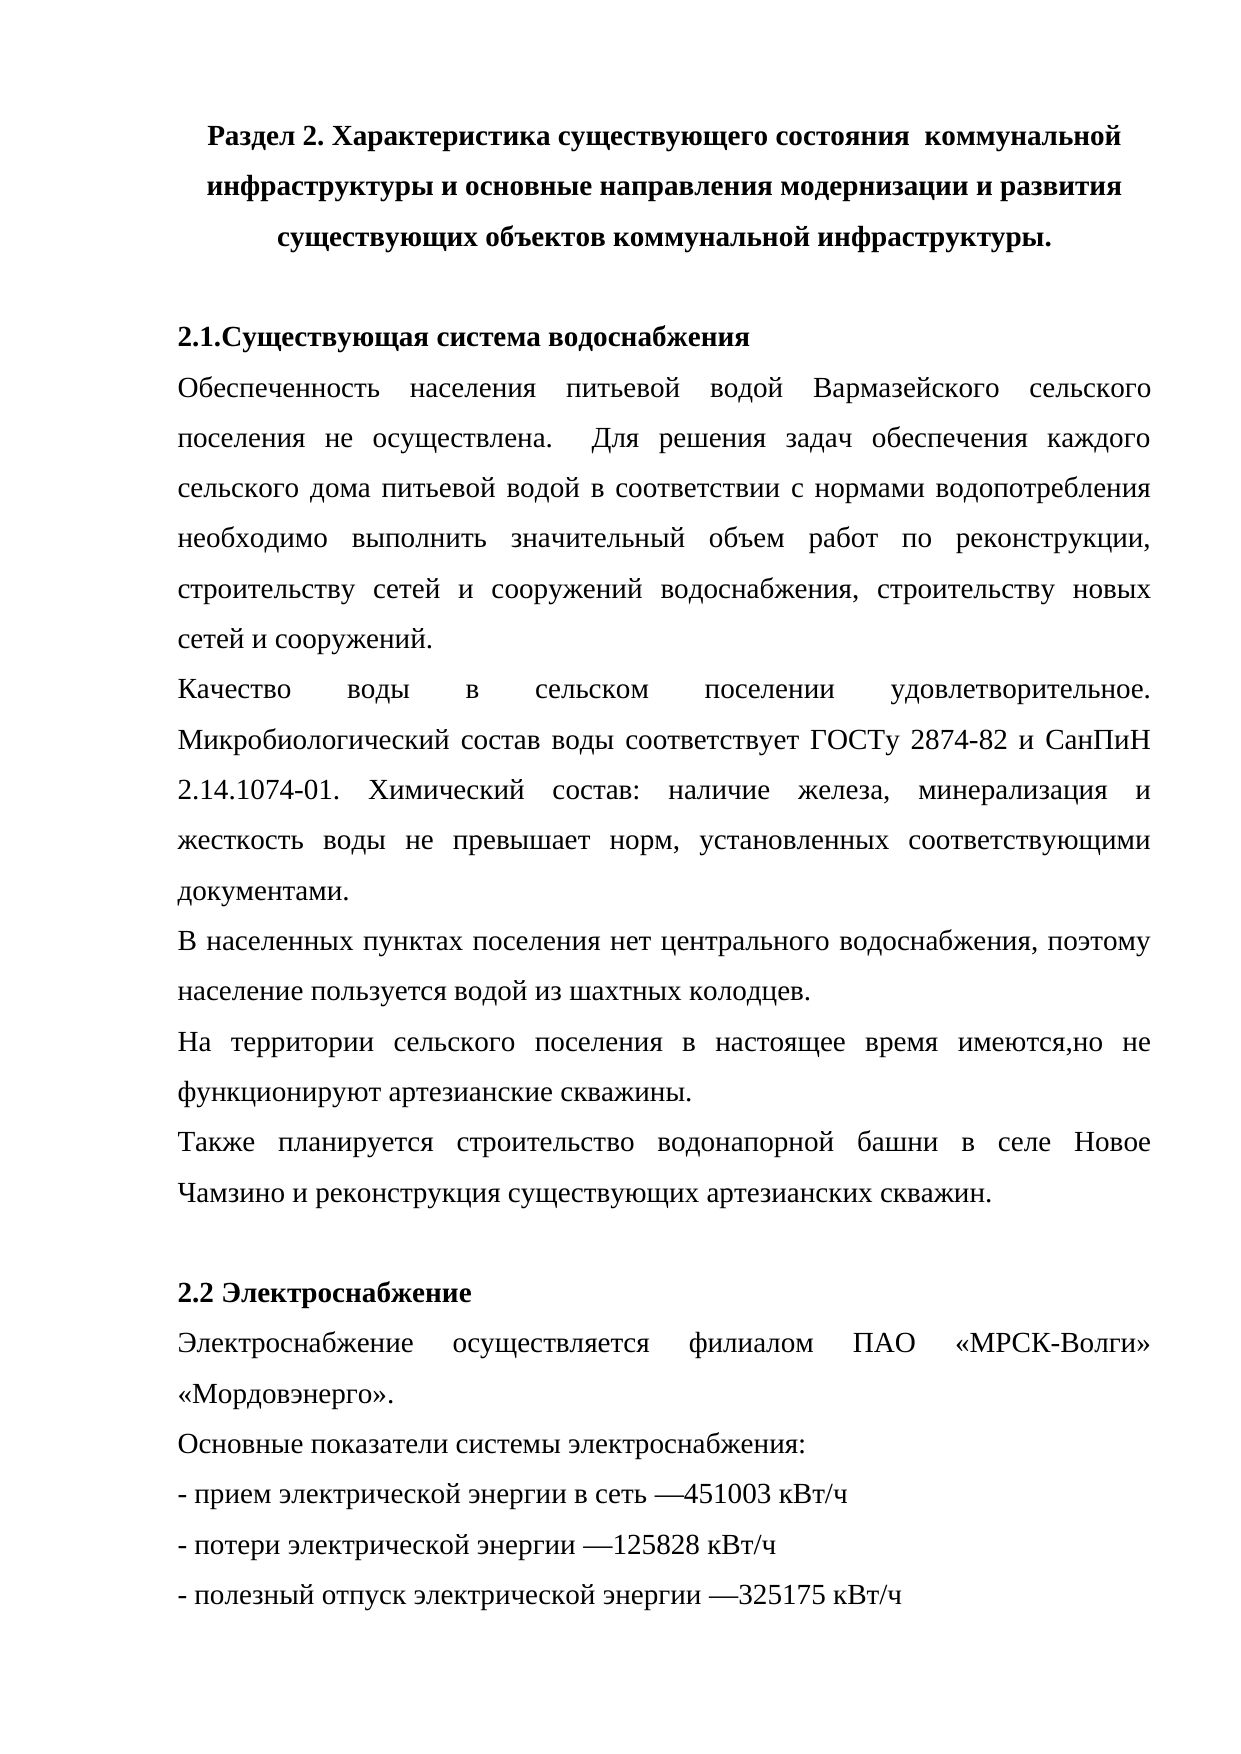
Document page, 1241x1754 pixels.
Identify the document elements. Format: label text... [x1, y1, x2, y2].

text Электроснабжение осуществляется филиалом ПАО «МРСК-Волги» «Мордовэнерго». [177, 1326, 1152, 1409]
text Обеспеченность населения питьевой водой Вармазейского сельского поселения не осуществлена. Для решения задач обеспечения каждого сельского дома питьевой водой в соответствии с нормами водопотребления необходимо выполнить значительный объем работ по реконструкции, строительству сетей и сооружений водоснабжения, строительству новых сетей и сооружений. [177, 370, 1152, 655]
text - полезный отпуск электрической энергии —325175 кВт/ч [177, 1577, 1152, 1611]
text На территории сельского поселения в настоящее время имеются,но не функционируют артезианские скважины. [177, 1024, 1152, 1108]
text Также планируется строительство водонапорной башни в селе Новое Чамзино и реконструкция существующих артезианских скважин. [177, 1124, 1152, 1208]
text Качество воды в сельском поселении удовлетворительное. Микробиологический состав воды соответствует ГОСТу 2874-82 и СанПиН 2.14.1074-01. Химический состав: наличие железа, минерализация и жесткость воды не превышает норм, установленных соответствующими документами. [177, 672, 1152, 906]
text - потери электрической энергии —125828 кВт/ч [177, 1527, 1152, 1560]
text Основные показатели системы электроснабжения: [177, 1426, 1152, 1460]
text 2.1.Существующая система водоснабжения [177, 319, 1152, 353]
text - прием электрической энергии в сеть —451003 кВт/ч [177, 1477, 1152, 1510]
text В населенных пунктах поселения нет центрального водоснабжения, поэтому население пользуется водой из шахтных колодцев. [177, 923, 1152, 1007]
text Раздел 2. Характеристика существующего состояния коммунальной инфраструктуры и основные направления модернизации и развития существующих объектов коммунальной инфраструктуры. [177, 118, 1152, 252]
text 2.2 Электроснабжение [177, 1275, 1152, 1309]
